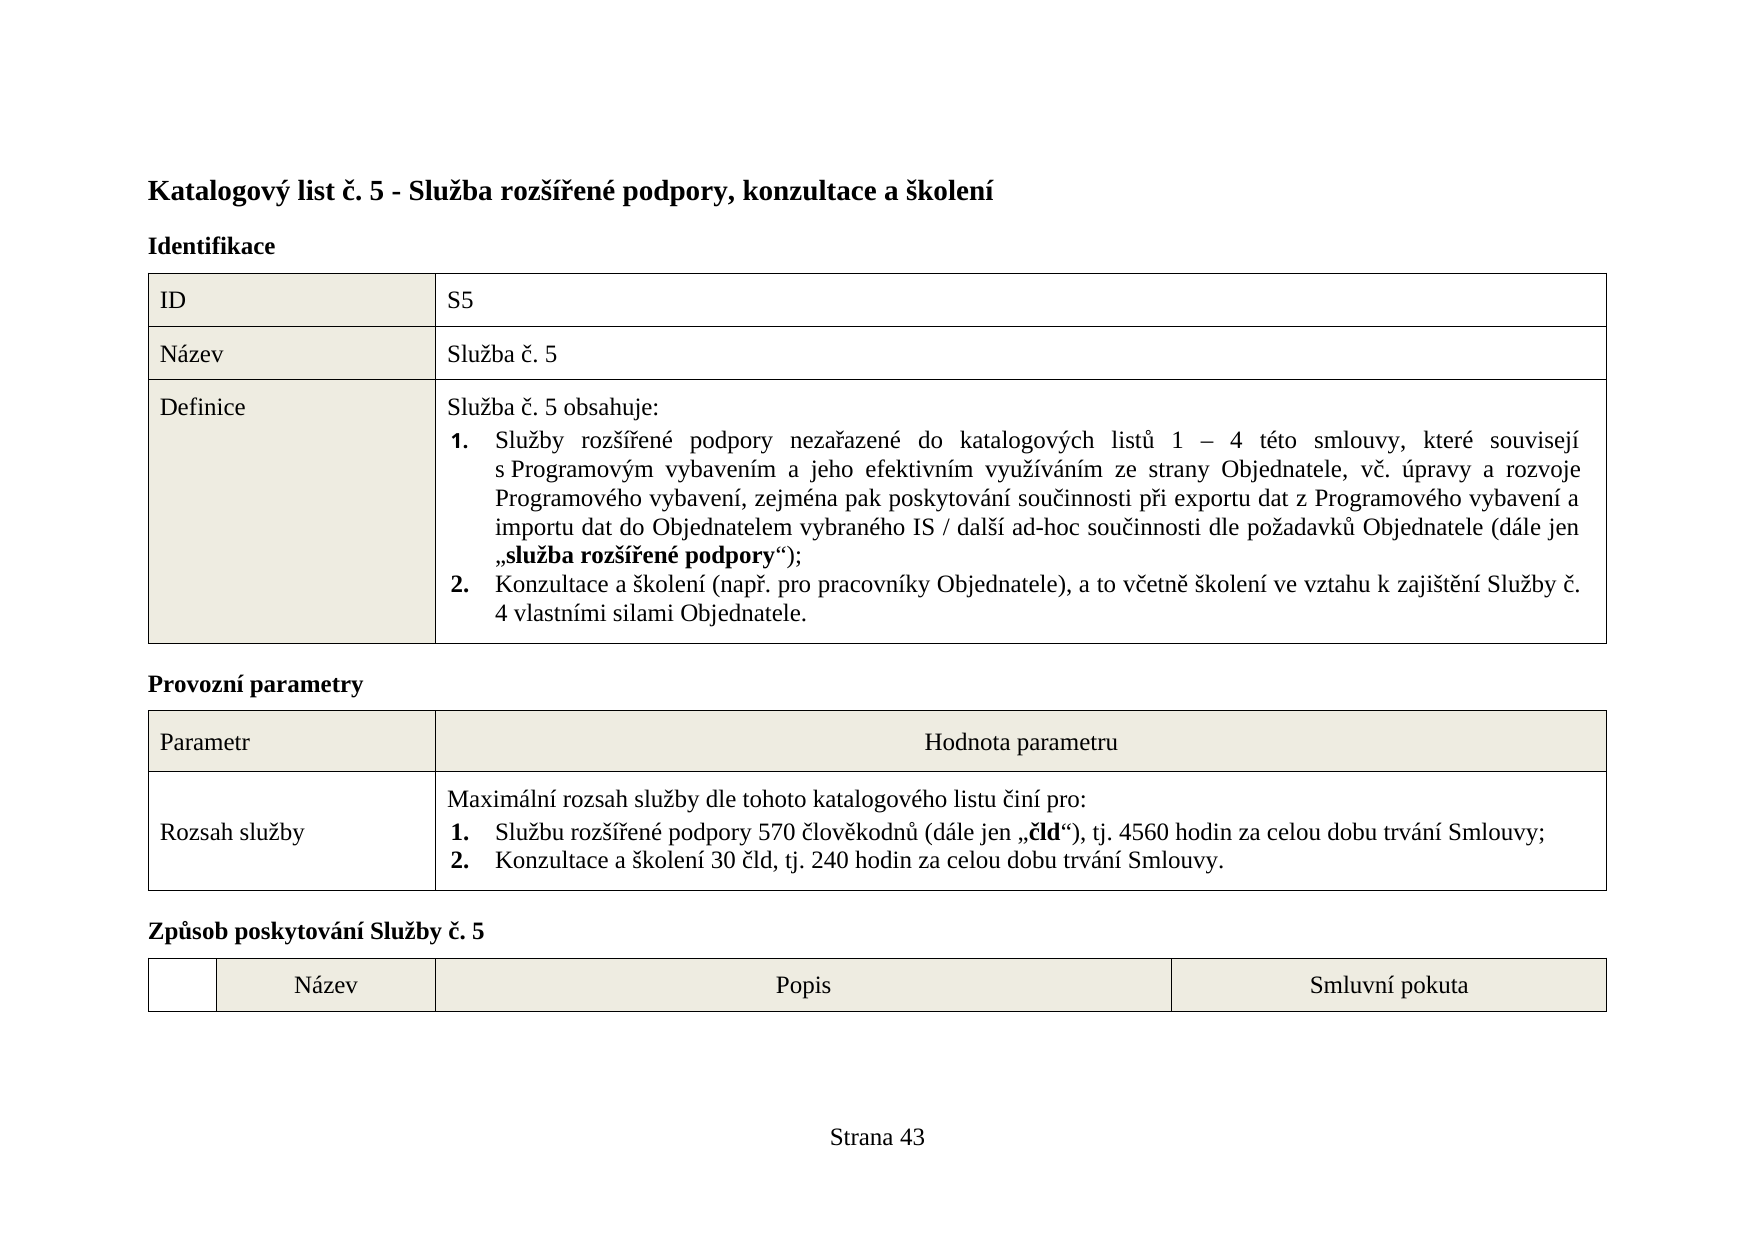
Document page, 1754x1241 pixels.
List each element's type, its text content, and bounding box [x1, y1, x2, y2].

text Způsob poskytování Služby č. 5 [148, 916, 1606, 945]
table_header Smluvní pokuta [1172, 959, 1606, 1011]
table_header Název [217, 959, 435, 1011]
text Katalogový list č. 5 - Služba rozšířené podpory, konzultace a školení [148, 173, 1606, 206]
table_header ID [149, 274, 435, 326]
table_header Parametr [149, 711, 435, 771]
table_header [149, 959, 216, 1011]
table_cell Definice [149, 380, 435, 643]
table_cell Služba č. 5 [436, 327, 1606, 379]
table_header Popis [436, 959, 1171, 1011]
table_header S5 [436, 274, 1606, 326]
table_cell Rozsah služby [149, 772, 435, 890]
table_cell Název [149, 327, 435, 379]
table_header Hodnota parametru [436, 711, 1606, 771]
text Identifikace [148, 231, 1606, 260]
table_cell Služba č. 5 obsahuje: Služby rozšířené podpory nezařazené do katalogových listů 1 – 4 této smlouvy, které souvisejí s Programovým vybavením a jeho efektivním využíváním ze strany Objednatele, vč. úpravy a rozvoje Programového vybavení, zejména pak poskytování součinnosti při exportu dat z Programového vybavení a importu dat do Objednatelem vybraného IS / další ad-hoc součinnosti dle požadavků Objednatele (dále jen „služba rozšířené podpory“); Konzultace a školení (např. pro pracovníky Objednatele), a to včetně školení ve vztahu k zajištění Služby č. 4 vlastními silami Objednatele. [436, 380, 1606, 643]
text Provozní parametry [148, 669, 1606, 698]
table_cell Maximální rozsah služby dle tohoto katalogového listu činí pro: Službu rozšířené podpory 570 člověkodnů (dále jen „čld“), tj. 4560 hodin za celou dobu trvání Smlouvy; Konzultace a školení 30 čld, tj. 240 hodin za celou dobu trvání Smlouvy. [436, 772, 1606, 890]
